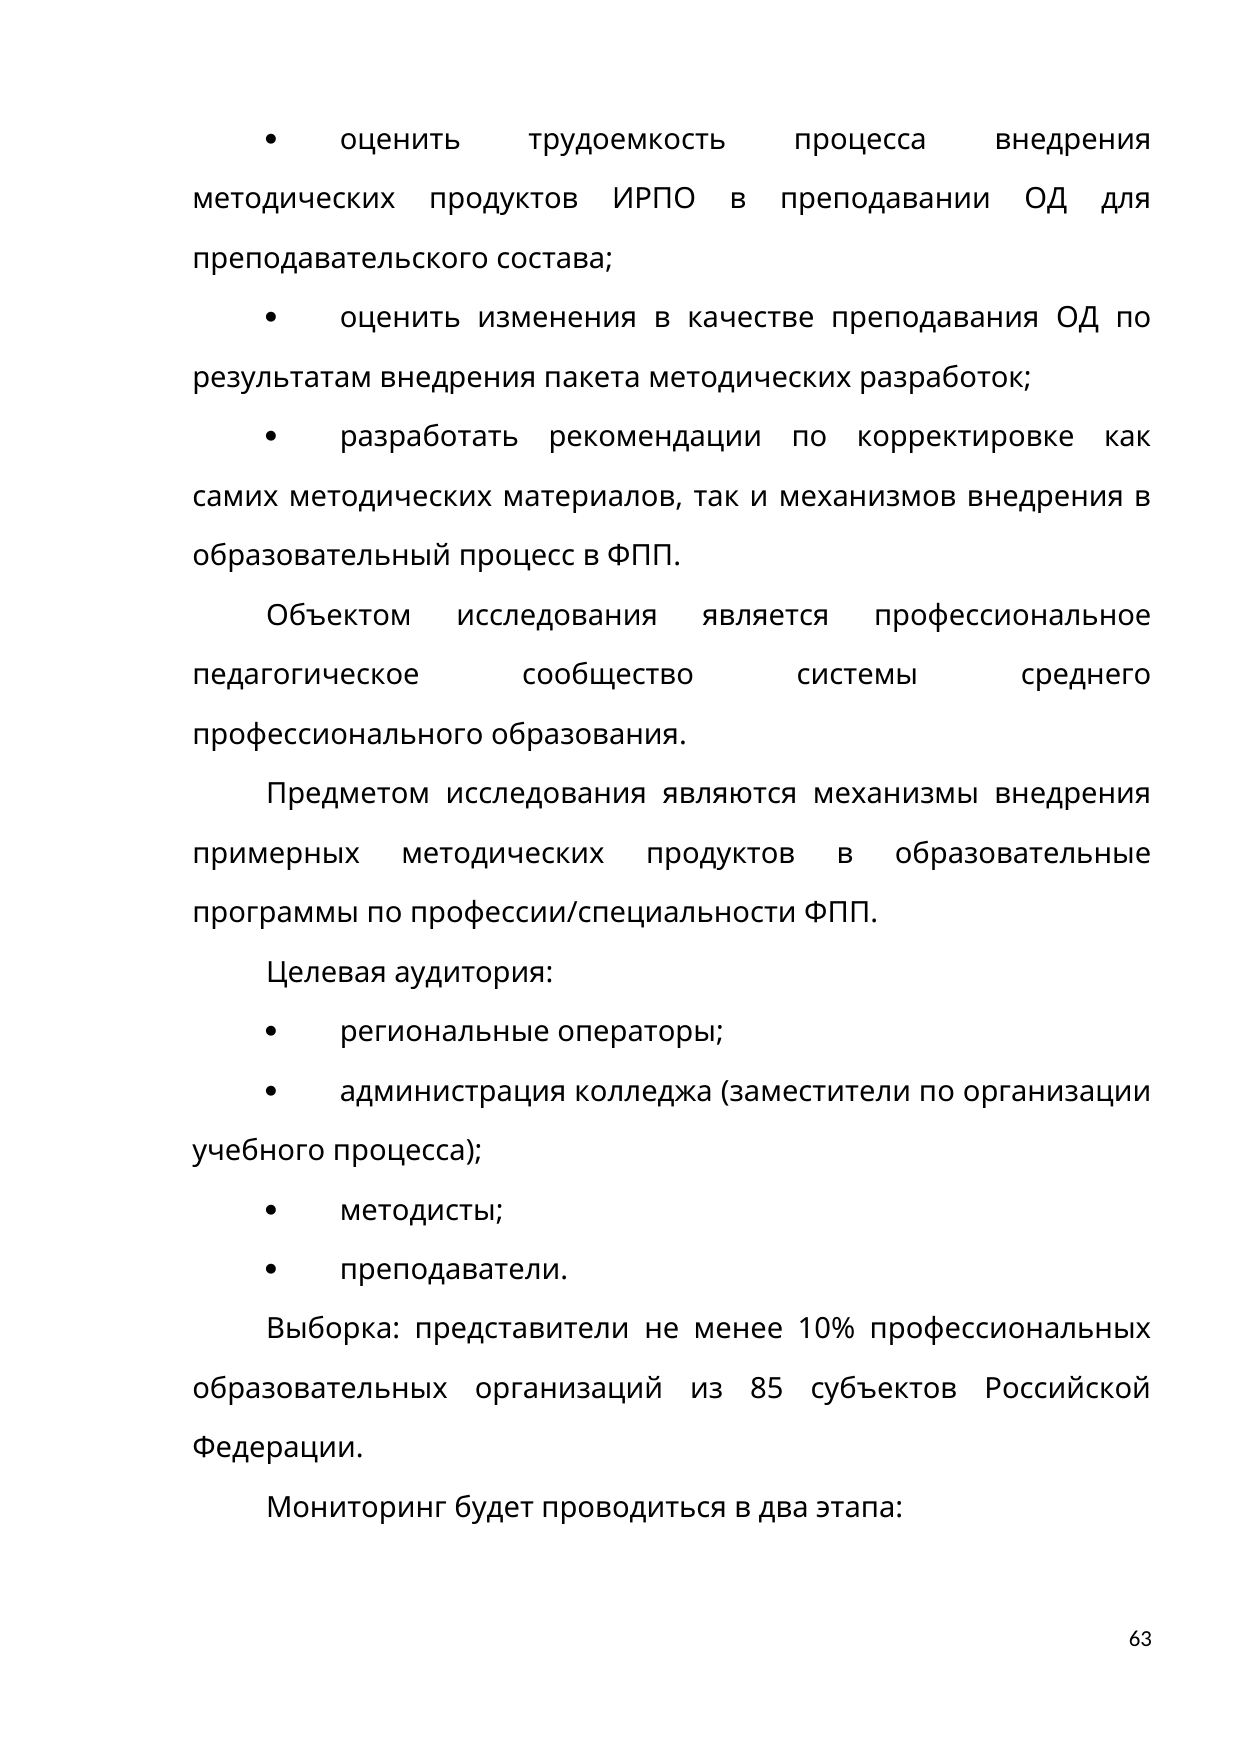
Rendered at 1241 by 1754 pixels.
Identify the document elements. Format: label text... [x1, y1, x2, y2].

text Объектом исследования является профессиональное педагогическое сообщество системы среднего профессионального образования. [192, 594, 1152, 753]
list разработать рекомендации по корректировке как самих методических материалов, так и механизмов внедрения в образовательный процесс в ФПП. [192, 416, 1152, 574]
text Выборка: представители не менее 10% профессиональных образовательных организаций из 85 субъектов Российской Федерации. [192, 1308, 1152, 1466]
list оценить трудоемкость процесса внедрения методических продуктов ИРПО в преподавании ОД для преподавательского состава; [192, 118, 1152, 277]
text Целевая аудитория: [192, 951, 1152, 991]
list региональные операторы; [192, 1010, 1152, 1050]
list преподаватели. [192, 1248, 1152, 1288]
text Предметом исследования являются механизмы внедрения примерных методических продуктов в образовательные программы по профессии/специальности ФПП. [192, 772, 1152, 931]
list методисты; [192, 1189, 1152, 1228]
list администрация колледжа (заместители по организации учебного процесса); [192, 1070, 1152, 1169]
text Мониторинг будет проводиться в два этапа: [192, 1486, 1152, 1526]
list оценить изменения в качестве преподавания ОД по результатам внедрения пакета методических разработок; [192, 297, 1152, 396]
